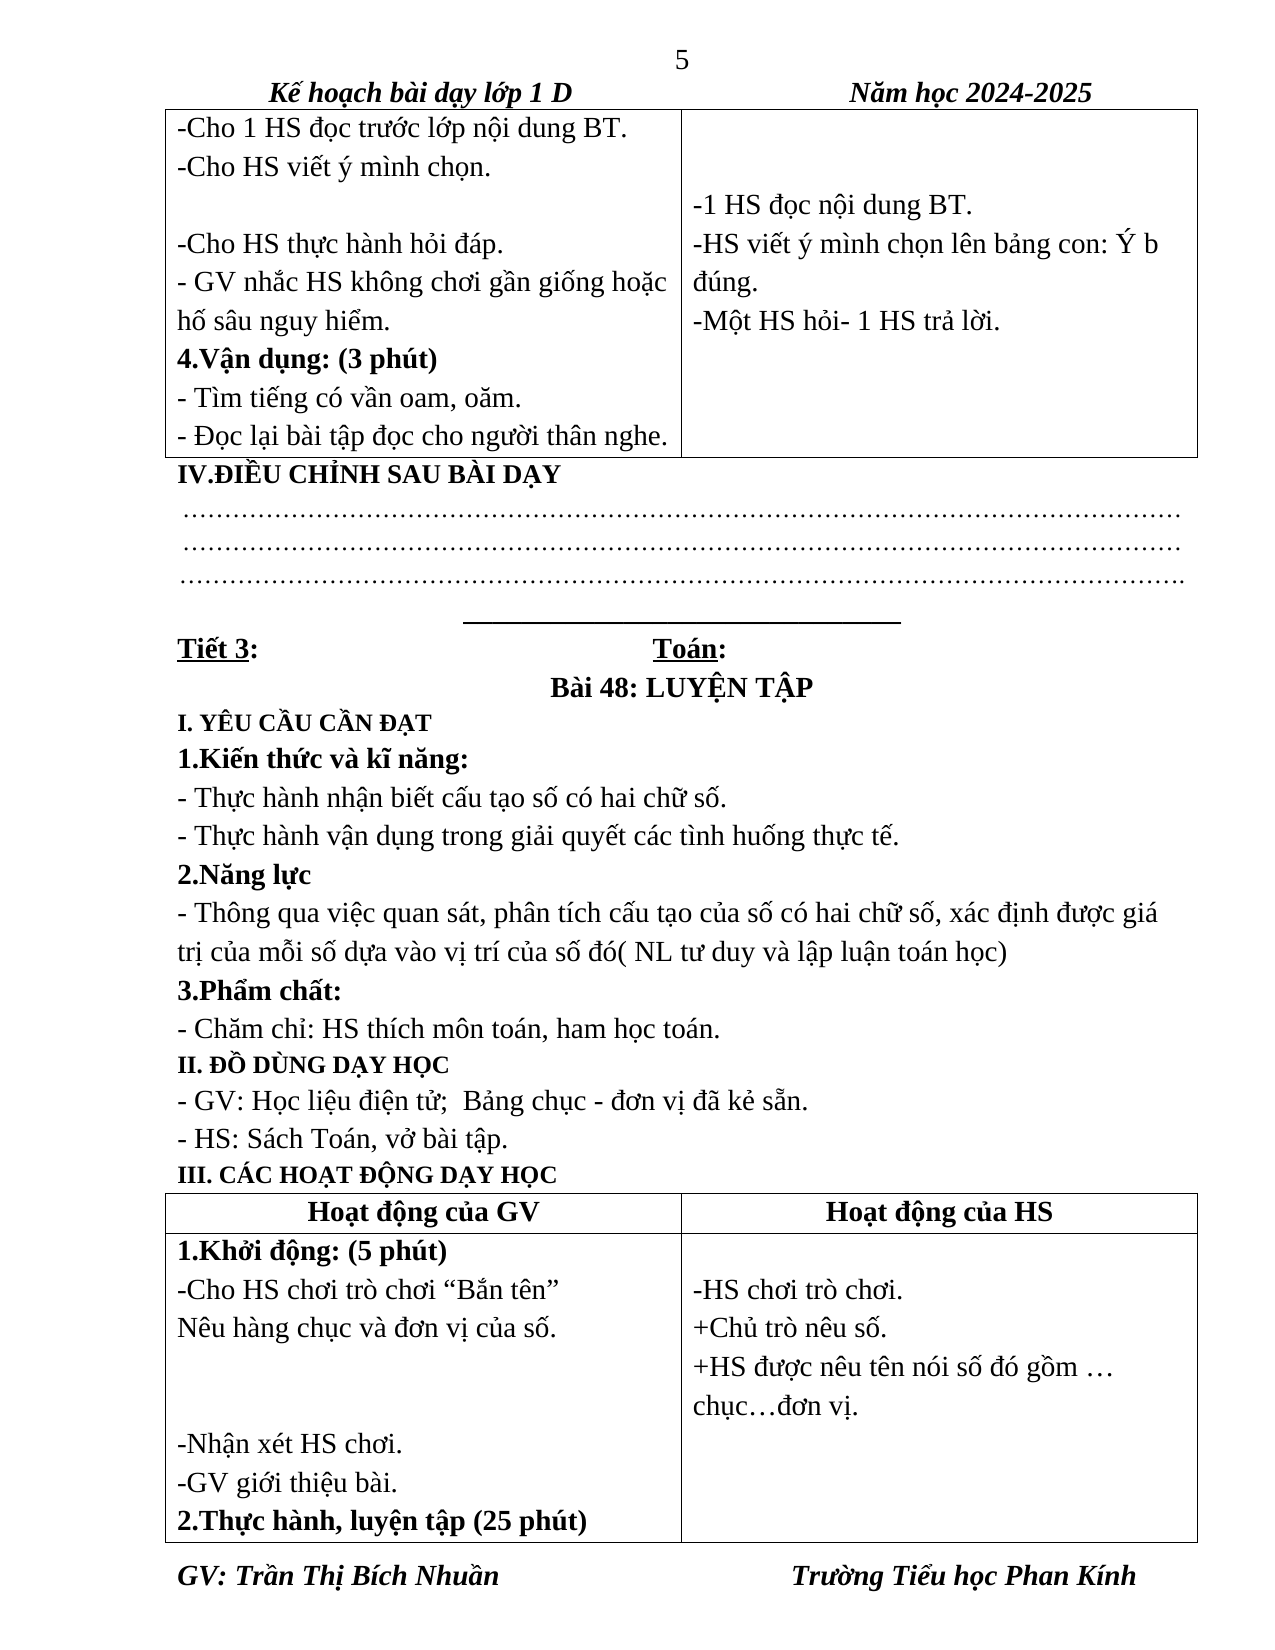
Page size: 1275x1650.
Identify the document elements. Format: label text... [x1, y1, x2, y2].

text ………………………………………………………………………………………………………………………………………………………………………………………………………………………………………………………………………………………………………………………………. [177, 494, 1186, 588]
text Tiết 3: Toán: [177, 631, 1186, 665]
text - Chăm chỉ: HS thích môn toán, ham học toán. [177, 1011, 1186, 1045]
text IV.ĐIỀU CHỈNH SAU BÀI DẠY [177, 458, 1186, 489]
text 1.Kiến thức và kĩ năng: [177, 741, 1186, 775]
text - Thực hành vận dụng trong giải quyết các tình huống thực tế. [177, 818, 1186, 852]
text ______________________________ [177, 593, 1186, 626]
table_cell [682, 1234, 1197, 1542]
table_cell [682, 110, 1197, 457]
text 2.Năng lực [177, 857, 1186, 891]
text - Thông qua việc quan sát, phân tích cấu tạo của số có hai chữ số, xác định được giá trị của mỗi số dựa vào vị trí của số đó( NL tư duy và lập luận toán học) [177, 896, 1186, 968]
text - GV: Học liệu điện tử; Bảng chục - đơn vị đã kẻ sẵn. [177, 1083, 1186, 1116]
text II. ĐỒ DÙNG DẠY HỌC [177, 1050, 1186, 1078]
text I. YÊU CẦU CẦN ĐẠT [177, 708, 1186, 737]
text 3.Phẩm chất: [177, 973, 1186, 1006]
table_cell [166, 110, 681, 457]
table_header Hoạt động của GV [166, 1194, 681, 1232]
text - Thực hành nhận biết cấu tạo số có hai chữ số. [177, 780, 1186, 813]
text Bài 48: LUYỆN TẬP [177, 670, 1186, 703]
text III. CÁC HOẠT ĐỘNG DẠY HỌC [177, 1160, 1186, 1189]
text - HS: Sách Toán, vở bài tập. [177, 1121, 1186, 1155]
table_header Hoạt động của HS [682, 1194, 1197, 1232]
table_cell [166, 1234, 681, 1542]
